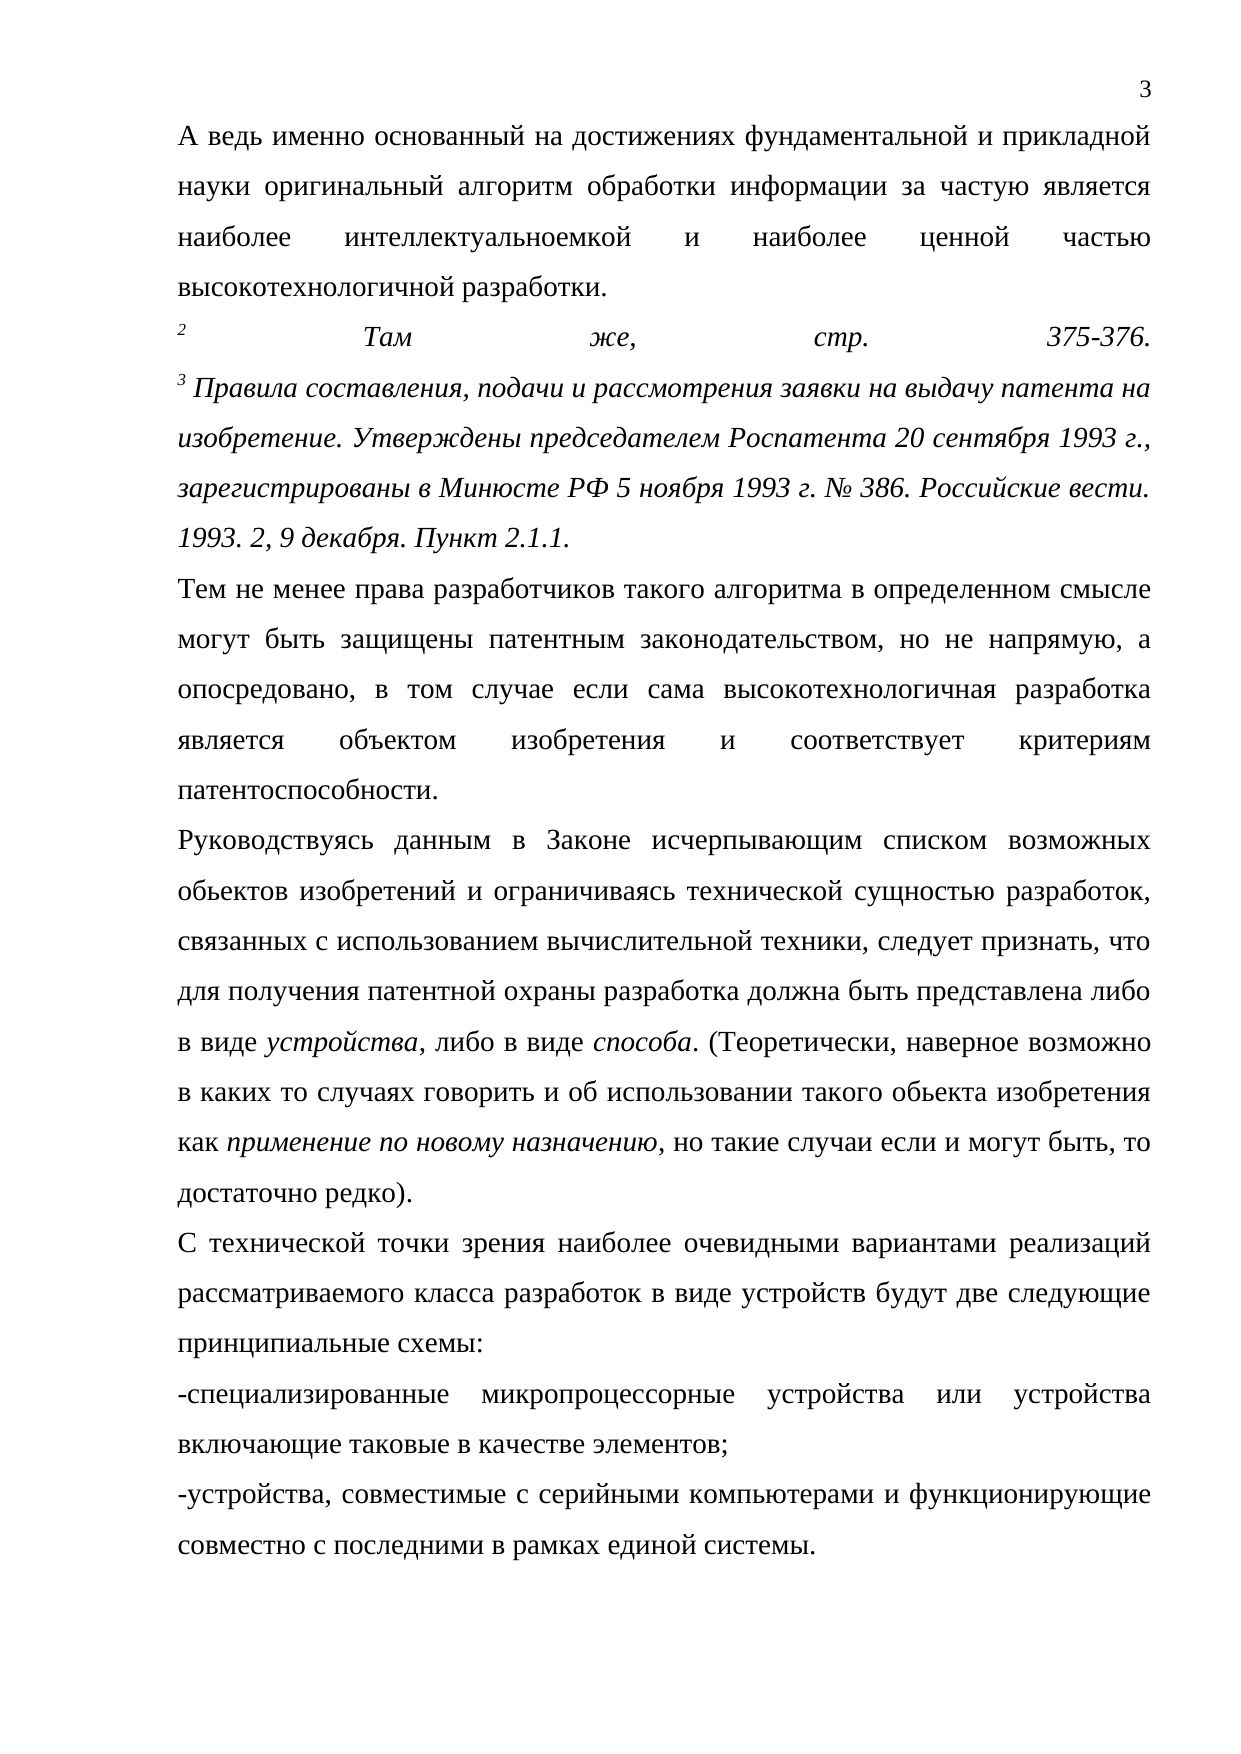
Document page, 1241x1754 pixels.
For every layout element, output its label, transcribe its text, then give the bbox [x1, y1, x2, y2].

text Руководствуясь данным в Законе исчерпывающим списком возможных обьектов изобретений и ограничиваясь технической сущностью разработок, связанных с использованием вычислительной техники, следует признать, что для получения патентной охраны разработка должна быть представлена либо в виде устройства, либо в виде способа. (Теоретически, наверное возможно в каких то случаях говорить и об использовании такого обьекта изобретения как применение по новому назначению, но такие случаи если и могут быть, то достаточно редко). [177, 822, 1152, 1208]
text С технической точки зрения наиболее очевидными вариантами реализаций рассматриваемого класса разработок в виде устройств будут две следующие принципиальные схемы: [177, 1225, 1152, 1359]
text 2 Там же, стр. 375-376. 3 Правила составления, подачи и рассмотрения заявки на выдачу патента на изобретение. Утверждены председателем Роспатента 20 сентября 1993 г., зарегистрированы в Минюсте РФ 5 ноября 1993 г. № 386. Российские вести. 1993. 2, 9 декабря. Пункт 2.1.1. [177, 319, 1152, 554]
text Тем не менее права разработчиков такого алгоритма в определенном смысле могут быть защищены патентным законодательством, но не напрямую, а опосредовано, в том случае если сама высокотехнологичная разработка является объектом изобретения и соответствует критериям патентоспособности. [177, 571, 1152, 806]
text -специализированные микропроцессорные устройства или устройства включающие таковые в качестве элементов; [177, 1376, 1152, 1460]
text -устройства, совместимые с серийными компьютерами и функционирующие совместно с последними в рамках единой системы. [177, 1477, 1152, 1560]
text А ведь именно основанный на достижениях фундаментальной и прикладной науки оригинальный алгоритм обработки информации за частую является наиболее интеллектуальноемкой и наиболее ценной частью высокотехнологичной разработки. [177, 118, 1152, 303]
